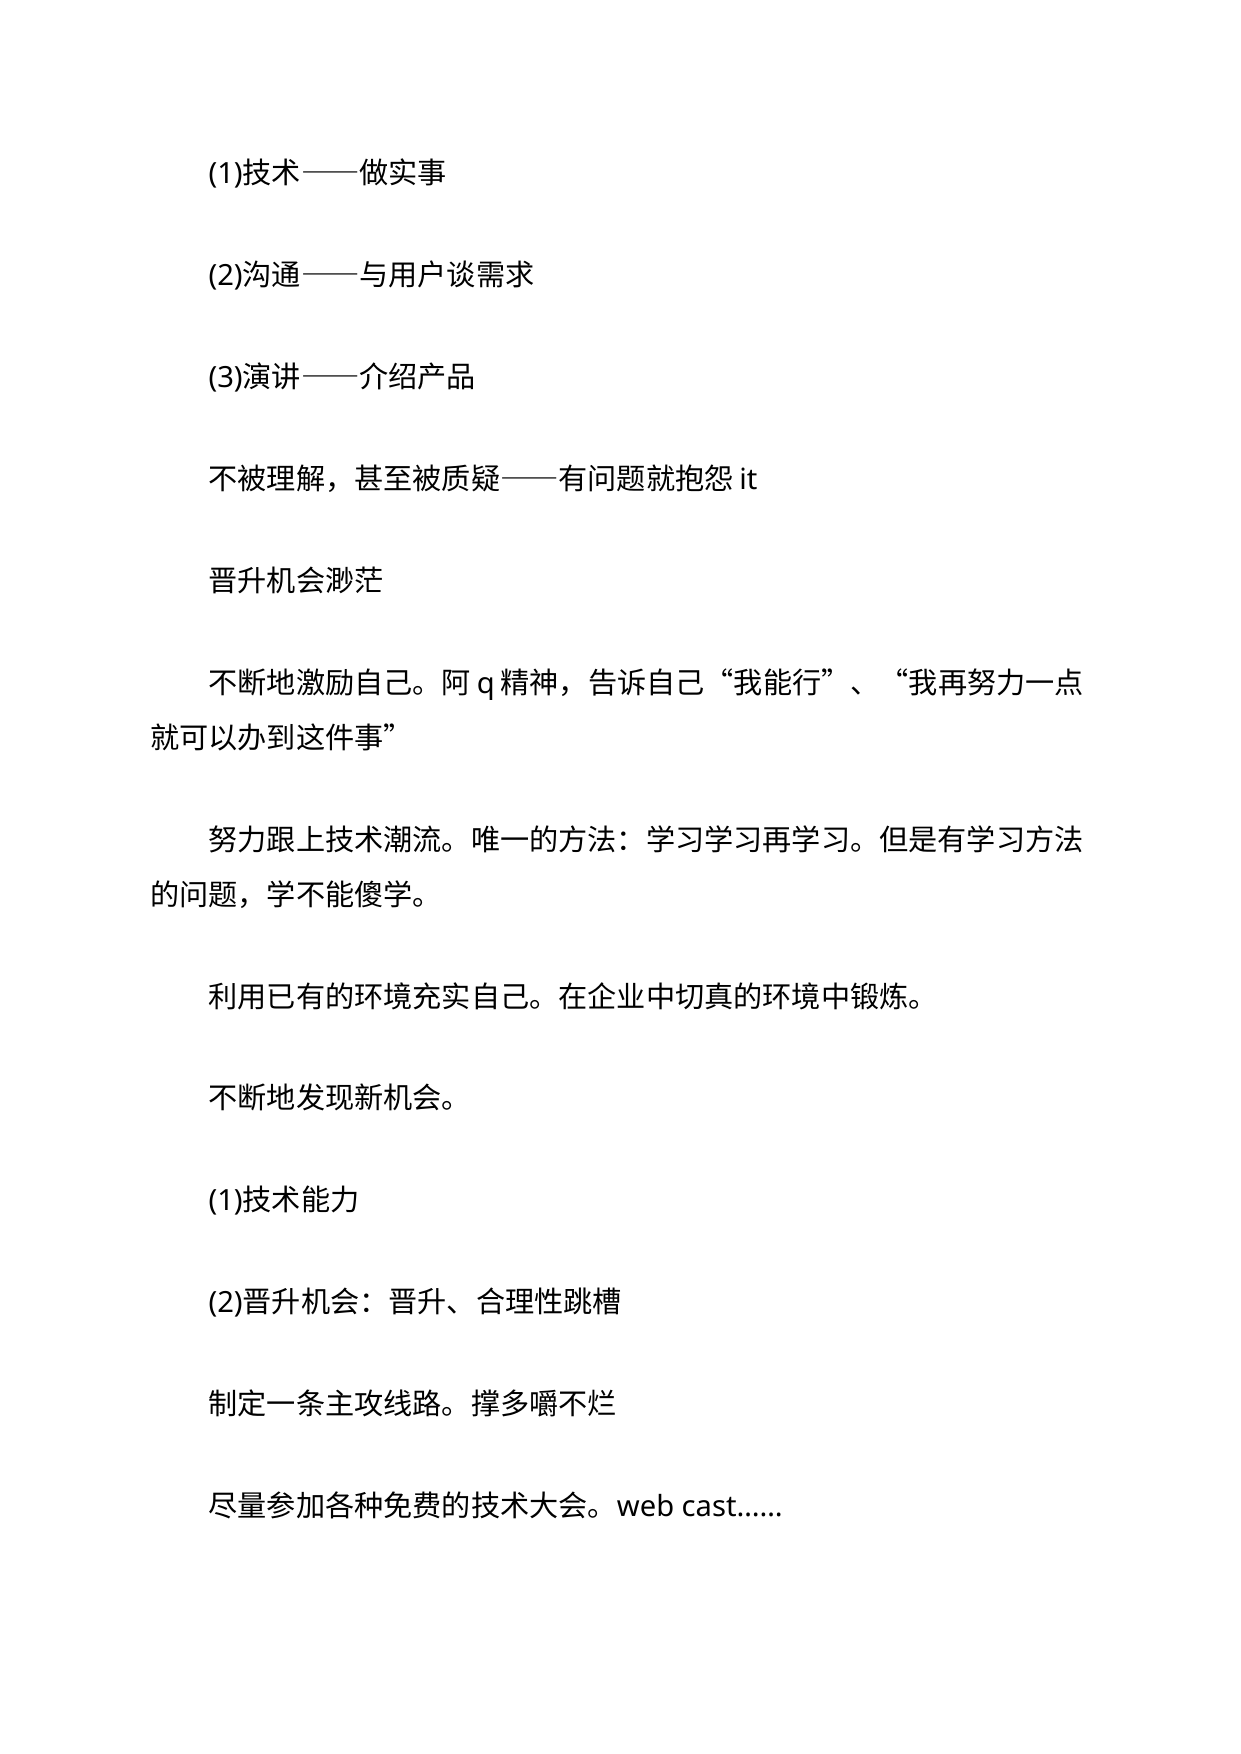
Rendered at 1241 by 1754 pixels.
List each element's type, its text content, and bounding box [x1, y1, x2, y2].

text (1)技术——做实事 [150, 150, 1090, 192]
text (2)晋升机会：晋升、合理性跳槽 [150, 1279, 1090, 1321]
text 晋升机会渺茫 [150, 558, 1090, 600]
text (3)演讲——介绍产品 [150, 354, 1090, 396]
text 不断地发现新机会。 [150, 1075, 1090, 1117]
text 制定一条主攻线路。撑多嚼不烂 [150, 1381, 1090, 1423]
text 不被理解，甚至被质疑——有问题就抱怨it [150, 456, 1090, 498]
text (2)沟通——与用户谈需求 [150, 252, 1090, 294]
text 努力跟上技术潮流。唯一的方法：学习学习再学习。但是有学习方法的问题，学不能傻学。 [150, 816, 1090, 914]
text 尽量参加各种免费的技术大会。web cast…… [150, 1482, 1090, 1525]
text 不断地激励自己。阿q精神，告诉自己“我能行”、“我再努力一点就可以办到这件事” [150, 660, 1090, 757]
text 利用已有的环境充实自己。在企业中切真的环境中锻炼。 [150, 973, 1090, 1015]
text (1)技术能力 [150, 1177, 1090, 1219]
